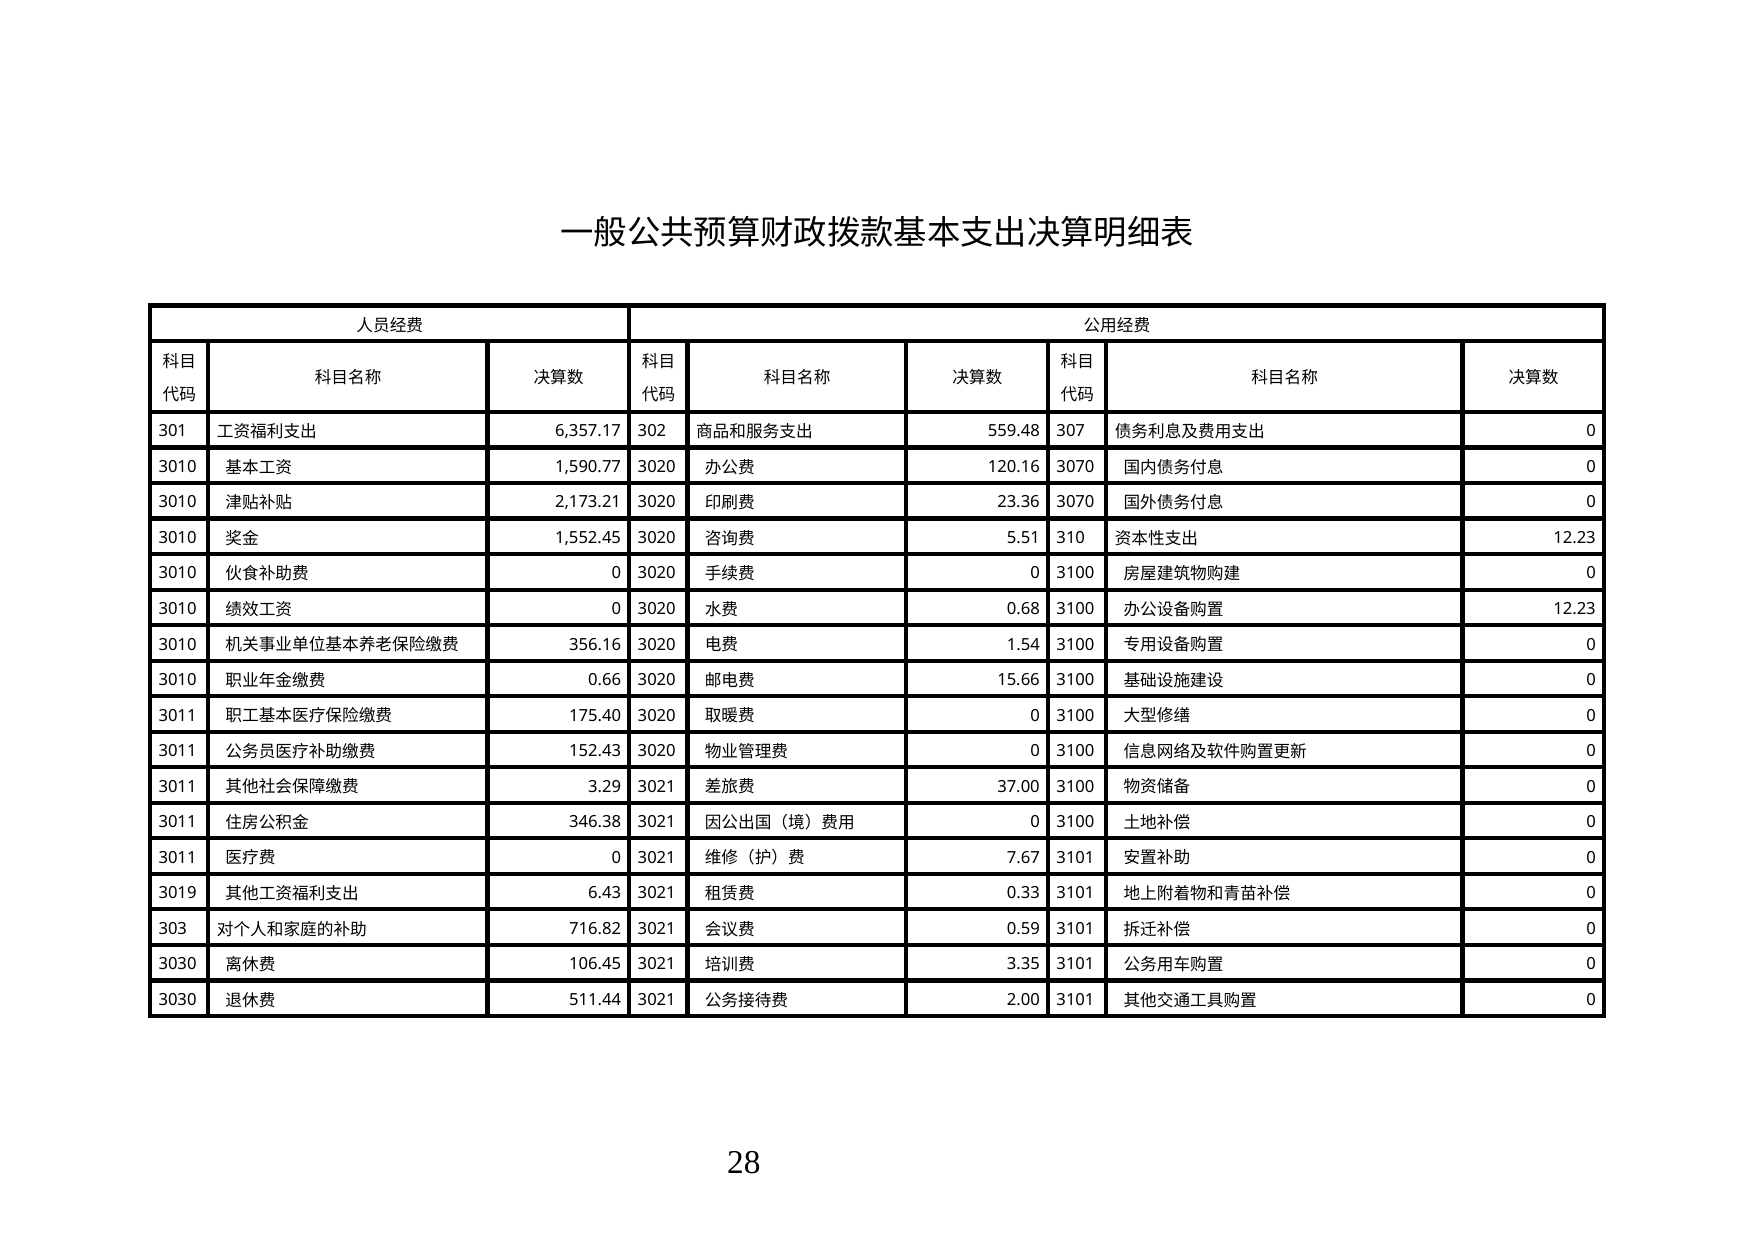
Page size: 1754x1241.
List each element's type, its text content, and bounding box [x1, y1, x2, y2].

table_cell 0 [1465, 698, 1602, 729]
table_cell 30113 [152, 805, 206, 836]
table_cell 31006 [1050, 698, 1104, 729]
table_cell 电费 [690, 627, 904, 658]
table_cell 退休费 [210, 983, 485, 1014]
table_cell 30101 [152, 450, 206, 481]
table_cell 2,173.21 [490, 485, 627, 516]
table_cell 其他社会保障缴费 [210, 769, 485, 801]
table_cell 120.16 [908, 450, 1046, 481]
table_cell 土地补偿 [1108, 805, 1460, 836]
table_cell 其他交通工具购置 [1108, 983, 1460, 1014]
table_cell 3.35 [908, 947, 1046, 978]
table_cell 30111 [152, 734, 206, 765]
table_cell 30208 [631, 698, 685, 729]
table_cell 0.33 [908, 876, 1046, 907]
table_cell 37.00 [908, 769, 1046, 801]
table_cell 12.23 [1465, 521, 1602, 552]
table_cell 科目代码 [631, 343, 685, 410]
table_cell 0 [1465, 911, 1602, 943]
table_cell 邮电费 [690, 663, 904, 694]
table_cell 0 [1465, 556, 1602, 587]
table_cell 511.44 [490, 983, 627, 1014]
table_cell 0 [1465, 840, 1602, 872]
table_cell 培训费 [690, 947, 904, 978]
table_cell 6,357.17 [490, 414, 627, 445]
table_cell 346.38 [490, 805, 627, 836]
table_cell 30202 [631, 485, 685, 516]
table_cell 12.23 [1465, 592, 1602, 623]
table_cell 绩效工资 [210, 592, 485, 623]
table_cell 手续费 [690, 556, 904, 587]
table_cell 0 [1465, 627, 1602, 658]
table_cell 30205 [631, 592, 685, 623]
table_cell 专用设备购置 [1108, 627, 1460, 658]
table_cell 30209 [631, 734, 685, 765]
table_cell 716.82 [490, 911, 627, 943]
table_cell 资本性支出 [1108, 521, 1460, 552]
table_cell 对个人和家庭的补助 [210, 911, 485, 943]
table_cell 取暖费 [690, 698, 904, 729]
table_cell 基本工资 [210, 450, 485, 481]
table_cell 职业年金缴费 [210, 663, 485, 694]
table_cell 因公出国（境）费用 [690, 805, 904, 836]
table_cell 2.00 [908, 983, 1046, 1014]
table_cell 0 [490, 592, 627, 623]
table_cell 30301 [152, 947, 206, 978]
table_cell 办公费 [690, 450, 904, 481]
table_cell 科目代码 [1050, 343, 1104, 410]
table_cell 15.66 [908, 663, 1046, 694]
table_cell 31012 [1050, 911, 1104, 943]
table_cell 租赁费 [690, 876, 904, 907]
table_cell 0 [1465, 663, 1602, 694]
table_cell 30701 [1050, 450, 1104, 481]
table_cell 决算数 [1465, 343, 1602, 410]
table_cell 科目名称 [690, 343, 904, 410]
table_cell 房屋建筑物购建 [1108, 556, 1460, 587]
table_cell 31009 [1050, 805, 1104, 836]
table_cell 106.45 [490, 947, 627, 978]
table_cell 30207 [631, 663, 685, 694]
table_cell 31013 [1050, 947, 1104, 978]
table_cell 30212 [631, 805, 685, 836]
table_cell 31003 [1050, 627, 1104, 658]
table_cell 公务接待费 [690, 983, 904, 1014]
table_cell 0 [1465, 734, 1602, 765]
table_cell 0 [490, 556, 627, 587]
table_cell 356.16 [490, 627, 627, 658]
table_cell 奖金 [210, 521, 485, 552]
table_cell 国内债务付息 [1108, 450, 1460, 481]
table_cell 债务利息及费用支出 [1108, 414, 1460, 445]
table_cell 0 [908, 734, 1046, 765]
table_cell 30112 [152, 769, 206, 801]
table_cell 30216 [631, 947, 685, 978]
table_cell 31002 [1050, 592, 1104, 623]
table_cell 303 [152, 911, 206, 943]
table_cell 31010 [1050, 840, 1104, 872]
table_cell 物资储备 [1108, 769, 1460, 801]
table_cell 301 [152, 414, 206, 445]
table_cell 0 [1465, 947, 1602, 978]
table_cell 1,590.77 [490, 450, 627, 481]
table_cell 30102 [152, 485, 206, 516]
table_cell 30203 [631, 521, 685, 552]
table_cell 0.68 [908, 592, 1046, 623]
table_cell 31001 [1050, 556, 1104, 587]
table_cell 0.59 [908, 911, 1046, 943]
table_cell 拆迁补偿 [1108, 911, 1460, 943]
table_cell 信息网络及软件购置更新 [1108, 734, 1460, 765]
table_cell 30213 [631, 840, 685, 872]
table_cell 30199 [152, 876, 206, 907]
table_cell 0 [1465, 805, 1602, 836]
table_cell 物业管理费 [690, 734, 904, 765]
table_cell 6.43 [490, 876, 627, 907]
table_cell 1,552.45 [490, 521, 627, 552]
table_cell 310 [1050, 521, 1104, 552]
table_cell 30204 [631, 556, 685, 587]
table_cell 印刷费 [690, 485, 904, 516]
table_cell 其他工资福利支出 [210, 876, 485, 907]
table_cell 30201 [631, 450, 685, 481]
table_cell 0 [1465, 485, 1602, 516]
table_cell 机关事业单位基本养老保险缴费 [210, 627, 485, 658]
table_cell 科目名称 [1108, 343, 1460, 410]
table_cell 23.36 [908, 485, 1046, 516]
table_cell 离休费 [210, 947, 485, 978]
table_cell 科目代码 [152, 343, 206, 410]
table_cell 地上附着物和青苗补偿 [1108, 876, 1460, 907]
table_cell 0 [1465, 983, 1602, 1014]
table_cell 0 [1465, 450, 1602, 481]
table_cell 7.67 [908, 840, 1046, 872]
table_cell 维修（护）费 [690, 840, 904, 872]
table_cell 30217 [631, 983, 685, 1014]
table_cell 175.40 [490, 698, 627, 729]
table_cell 30114 [152, 840, 206, 872]
table_cell 科目名称 [210, 343, 485, 410]
table_cell 31005 [1050, 663, 1104, 694]
table_cell 0 [490, 840, 627, 872]
table_cell 30107 [152, 592, 206, 623]
table_cell 安置补助 [1108, 840, 1460, 872]
table_cell 差旅费 [690, 769, 904, 801]
table_cell 5.51 [908, 521, 1046, 552]
table_cell 307 [1050, 414, 1104, 445]
table_cell 决算数 [490, 343, 627, 410]
table_cell 30106 [152, 556, 206, 587]
table_cell 30214 [631, 876, 685, 907]
table_cell 0 [1465, 876, 1602, 907]
table_cell 大型修缮 [1108, 698, 1460, 729]
table_cell 30206 [631, 627, 685, 658]
table_cell 1.54 [908, 627, 1046, 658]
table_cell 水费 [690, 592, 904, 623]
table_header 公用经费 [631, 308, 1602, 339]
table_cell 30108 [152, 627, 206, 658]
table_cell 商品和服务支出 [690, 414, 904, 445]
table_cell 0 [908, 698, 1046, 729]
table_cell 559.48 [908, 414, 1046, 445]
table_cell 31011 [1050, 876, 1104, 907]
table_cell 31019 [1050, 983, 1104, 1014]
table_cell 0.66 [490, 663, 627, 694]
table_cell 30215 [631, 911, 685, 943]
table_cell 30109 [152, 663, 206, 694]
table_cell 住房公积金 [210, 805, 485, 836]
table_cell 医疗费 [210, 840, 485, 872]
table_cell 30103 [152, 521, 206, 552]
table_cell 工资福利支出 [210, 414, 485, 445]
table_cell 152.43 [490, 734, 627, 765]
table_cell 国外债务付息 [1108, 485, 1460, 516]
table_cell 0 [1465, 769, 1602, 801]
table_cell 基础设施建设 [1108, 663, 1460, 694]
table_cell 伙食补助费 [210, 556, 485, 587]
table_cell 会议费 [690, 911, 904, 943]
table_cell 30702 [1050, 485, 1104, 516]
table_cell 30110 [152, 698, 206, 729]
table_header 人员经费 [152, 308, 627, 339]
table_cell 职工基本医疗保险缴费 [210, 698, 485, 729]
table_cell 0 [908, 556, 1046, 587]
table_cell 公务用车购置 [1108, 947, 1460, 978]
table_cell 31007 [1050, 734, 1104, 765]
table_cell 30302 [152, 983, 206, 1014]
table_cell 0 [1465, 414, 1602, 445]
table_cell 办公设备购置 [1108, 592, 1460, 623]
table_cell 3.29 [490, 769, 627, 801]
table_cell 咨询费 [690, 521, 904, 552]
table_cell 决算数 [908, 343, 1046, 410]
table_cell 30211 [631, 769, 685, 801]
table_cell 31008 [1050, 769, 1104, 801]
table_cell 302 [631, 414, 685, 445]
table_cell 0 [908, 805, 1046, 836]
table_cell 津贴补贴 [210, 485, 485, 516]
table_cell 公务员医疗补助缴费 [210, 734, 485, 765]
text 一般公共预算财政拨款基本支出决算明细表 [150, 198, 1604, 263]
